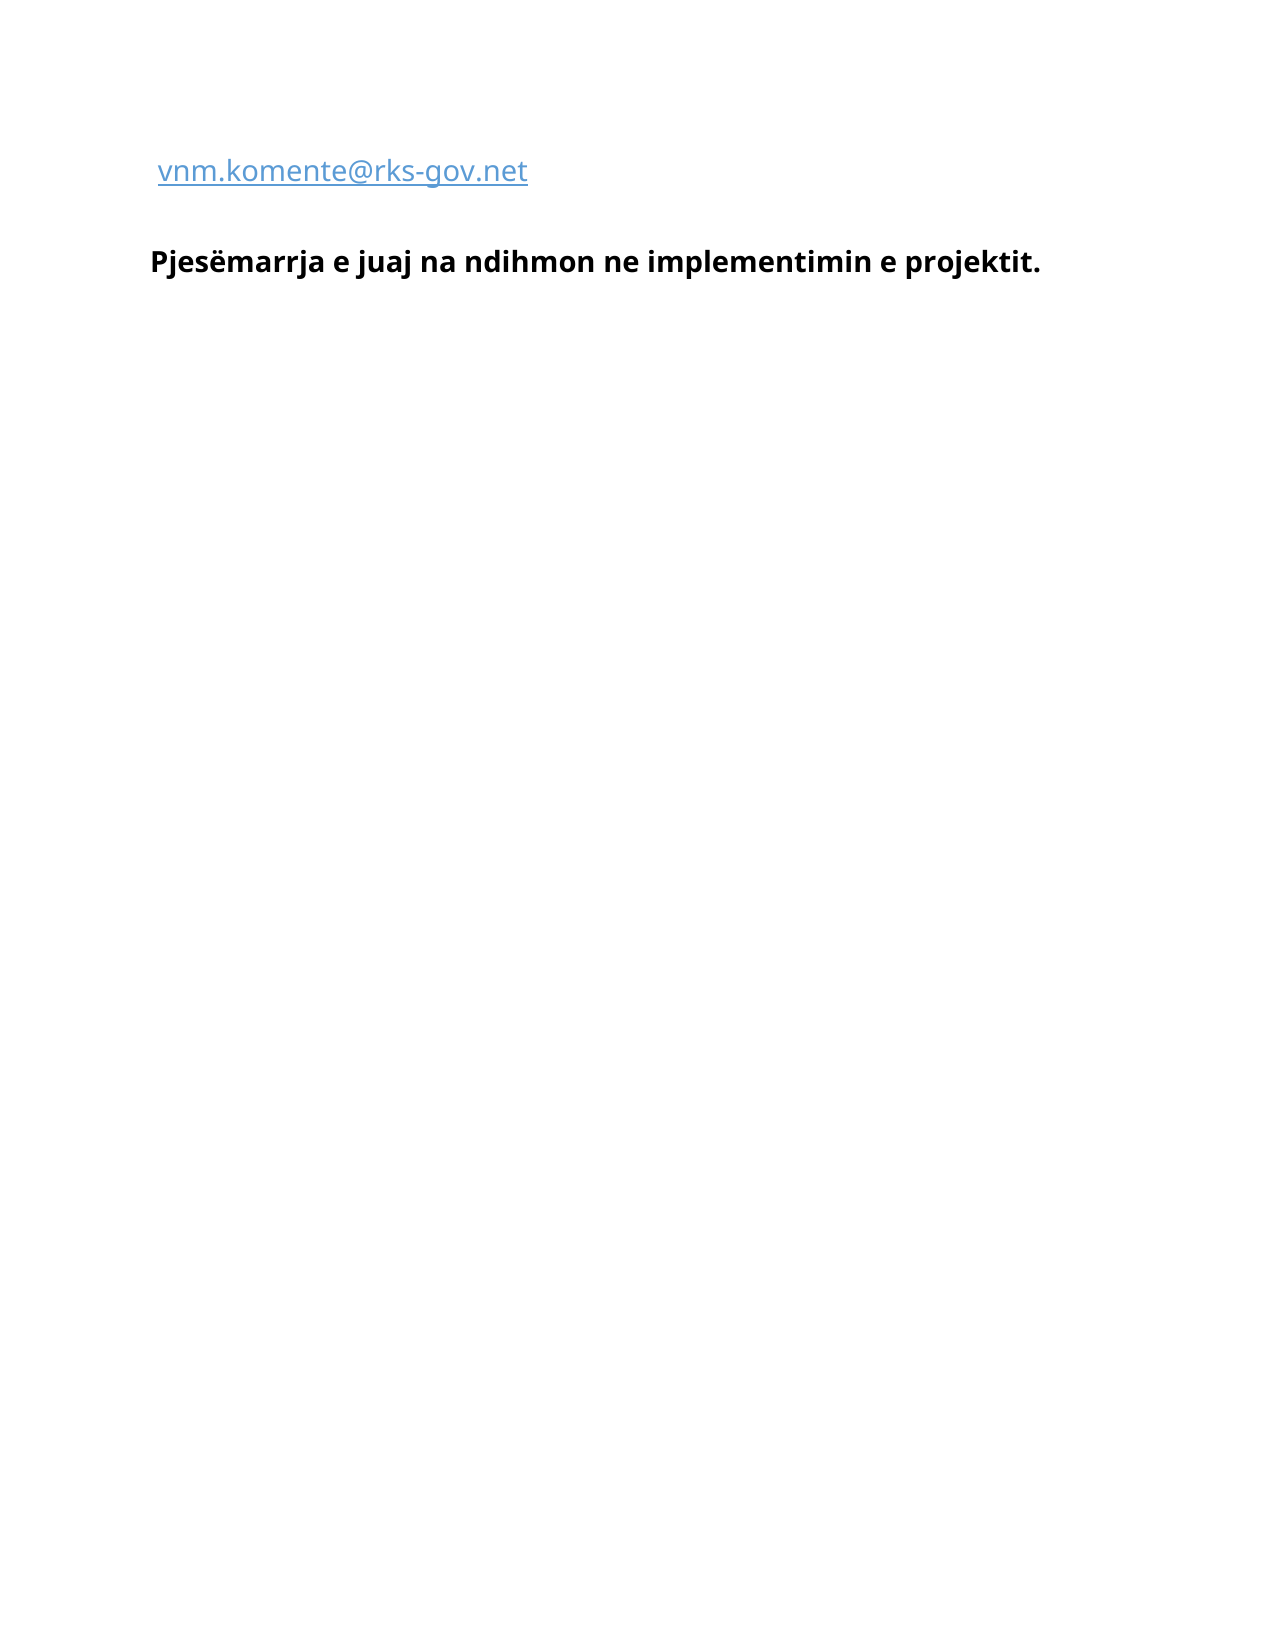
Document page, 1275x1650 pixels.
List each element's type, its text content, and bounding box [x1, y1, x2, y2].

text vnm.komente@rks-gov.net [150, 150, 1069, 190]
text Pjesëmarrja e juaj na ndihmon ne implementimin e projektit. [150, 241, 1069, 281]
